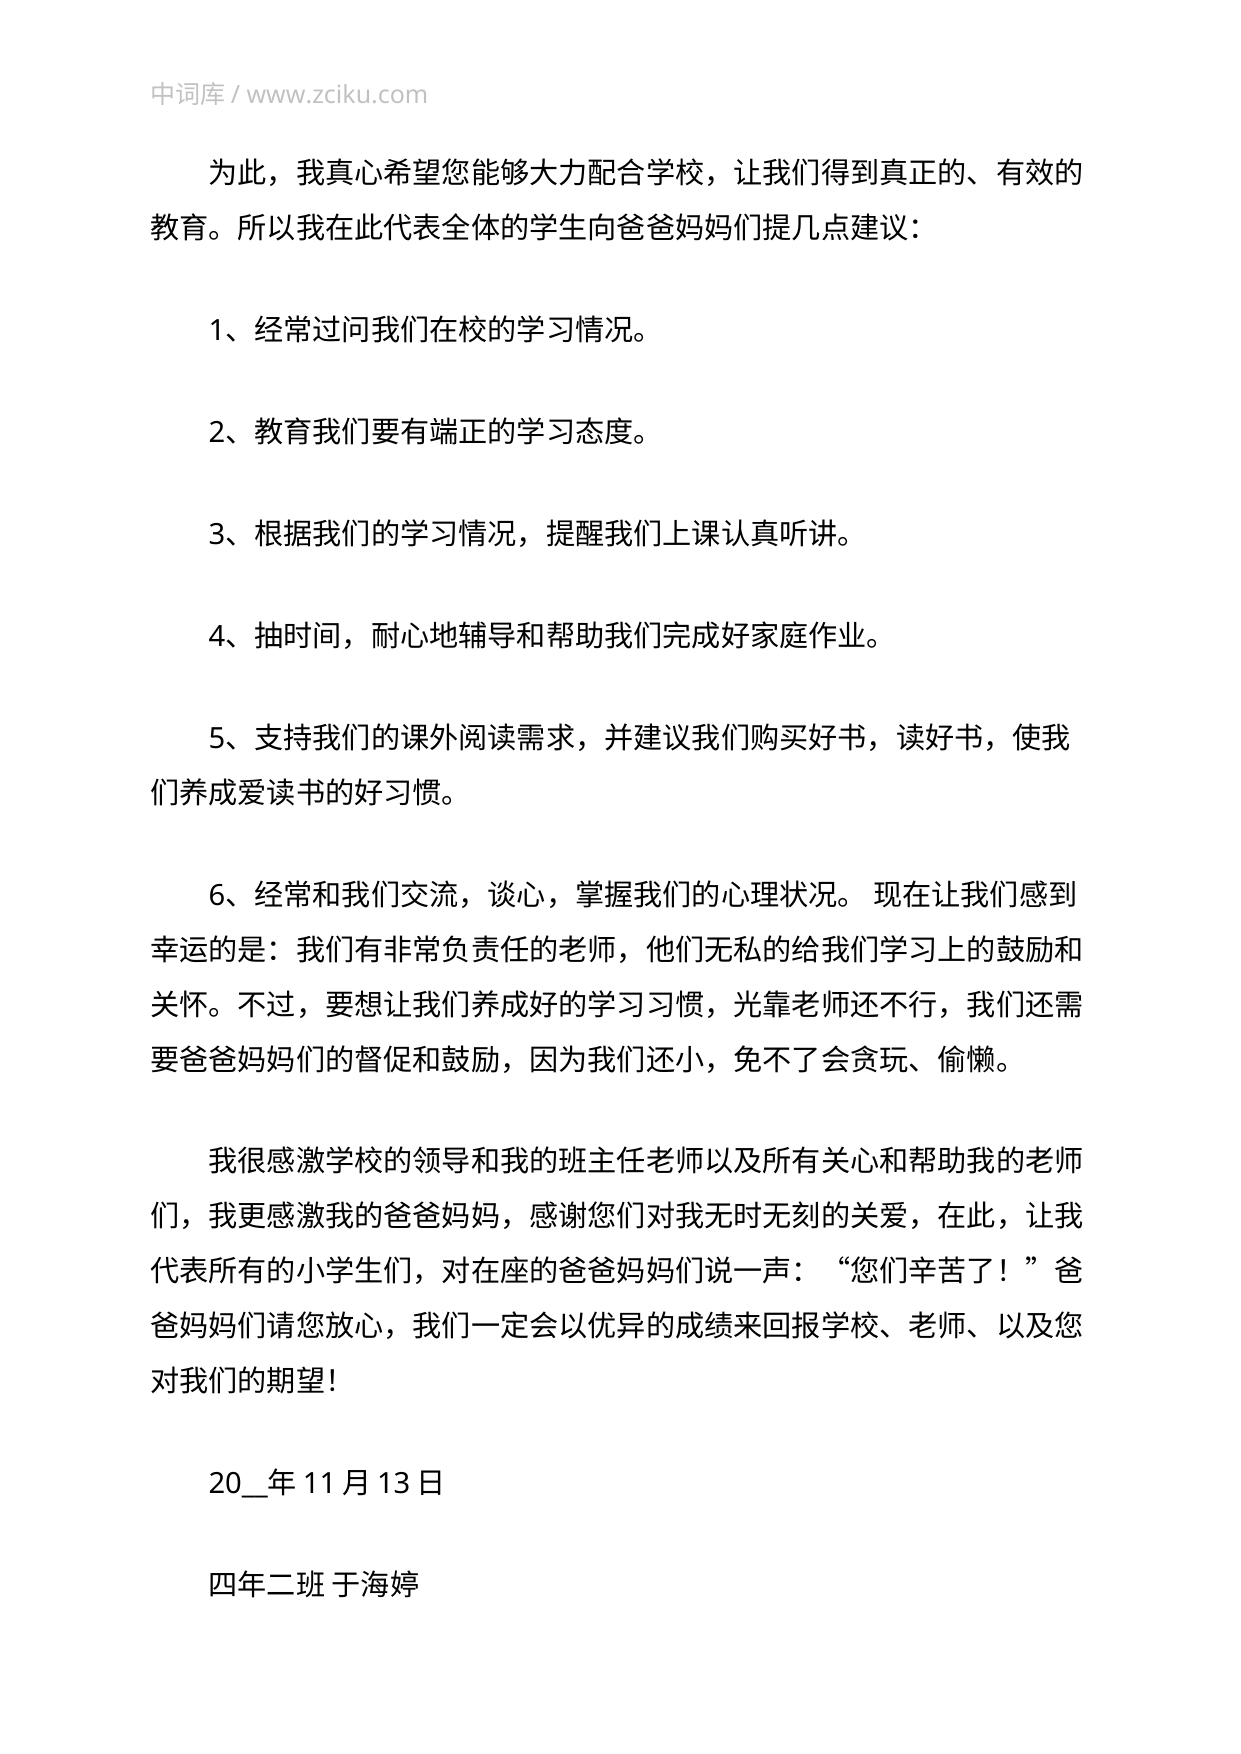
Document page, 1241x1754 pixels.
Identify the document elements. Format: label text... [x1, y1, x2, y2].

text 4、抽时间，耐心地辅导和帮助我们完成好家庭作业。 [150, 613, 1090, 655]
text 为此，我真心希望您能够大力配合学校，让我们得到真正的、有效的教育。所以我在此代表全体的学生向爸爸妈妈们提几点建议： [150, 150, 1090, 247]
text 5、支持我们的课外阅读需求，并建议我们购买好书，读好书，使我们养成爱读书的好习惯。 [150, 714, 1090, 812]
text 2、教育我们要有端正的学习态度。 [150, 409, 1090, 451]
text 我很感激学校的领导和我的班主任老师以及所有关心和帮助我的老师们，我更感激我的爸爸妈妈，感谢您们对我无时无刻的关爱，在此，让我代表所有的小学生们，对在座的爸爸妈妈们说一声：“您们辛苦了！”爸爸妈妈们请您放心，我们一定会以优异的成绩来回报学校、老师、以及您对我们的期望！ [150, 1138, 1090, 1400]
text 1、经常过问我们在校的学习情况。 [150, 307, 1090, 349]
text 20__年11月13日 [150, 1459, 1090, 1502]
text 6、经常和我们交流，谈心，掌握我们的心理状况。 现在让我们感到幸运的是：我们有非常负责任的老师，他们无私的给我们学习上的鼓励和关怀。不过，要想让我们养成好的学习习惯，光靠老师还不行，我们还需要爸爸妈妈们的督促和鼓励，因为我们还小，免不了会贪玩、偷懒。 [150, 871, 1090, 1078]
text 四年二班 于海婷 [150, 1561, 1090, 1603]
text 3、根据我们的学习情况，提醒我们上课认真听讲。 [150, 511, 1090, 553]
